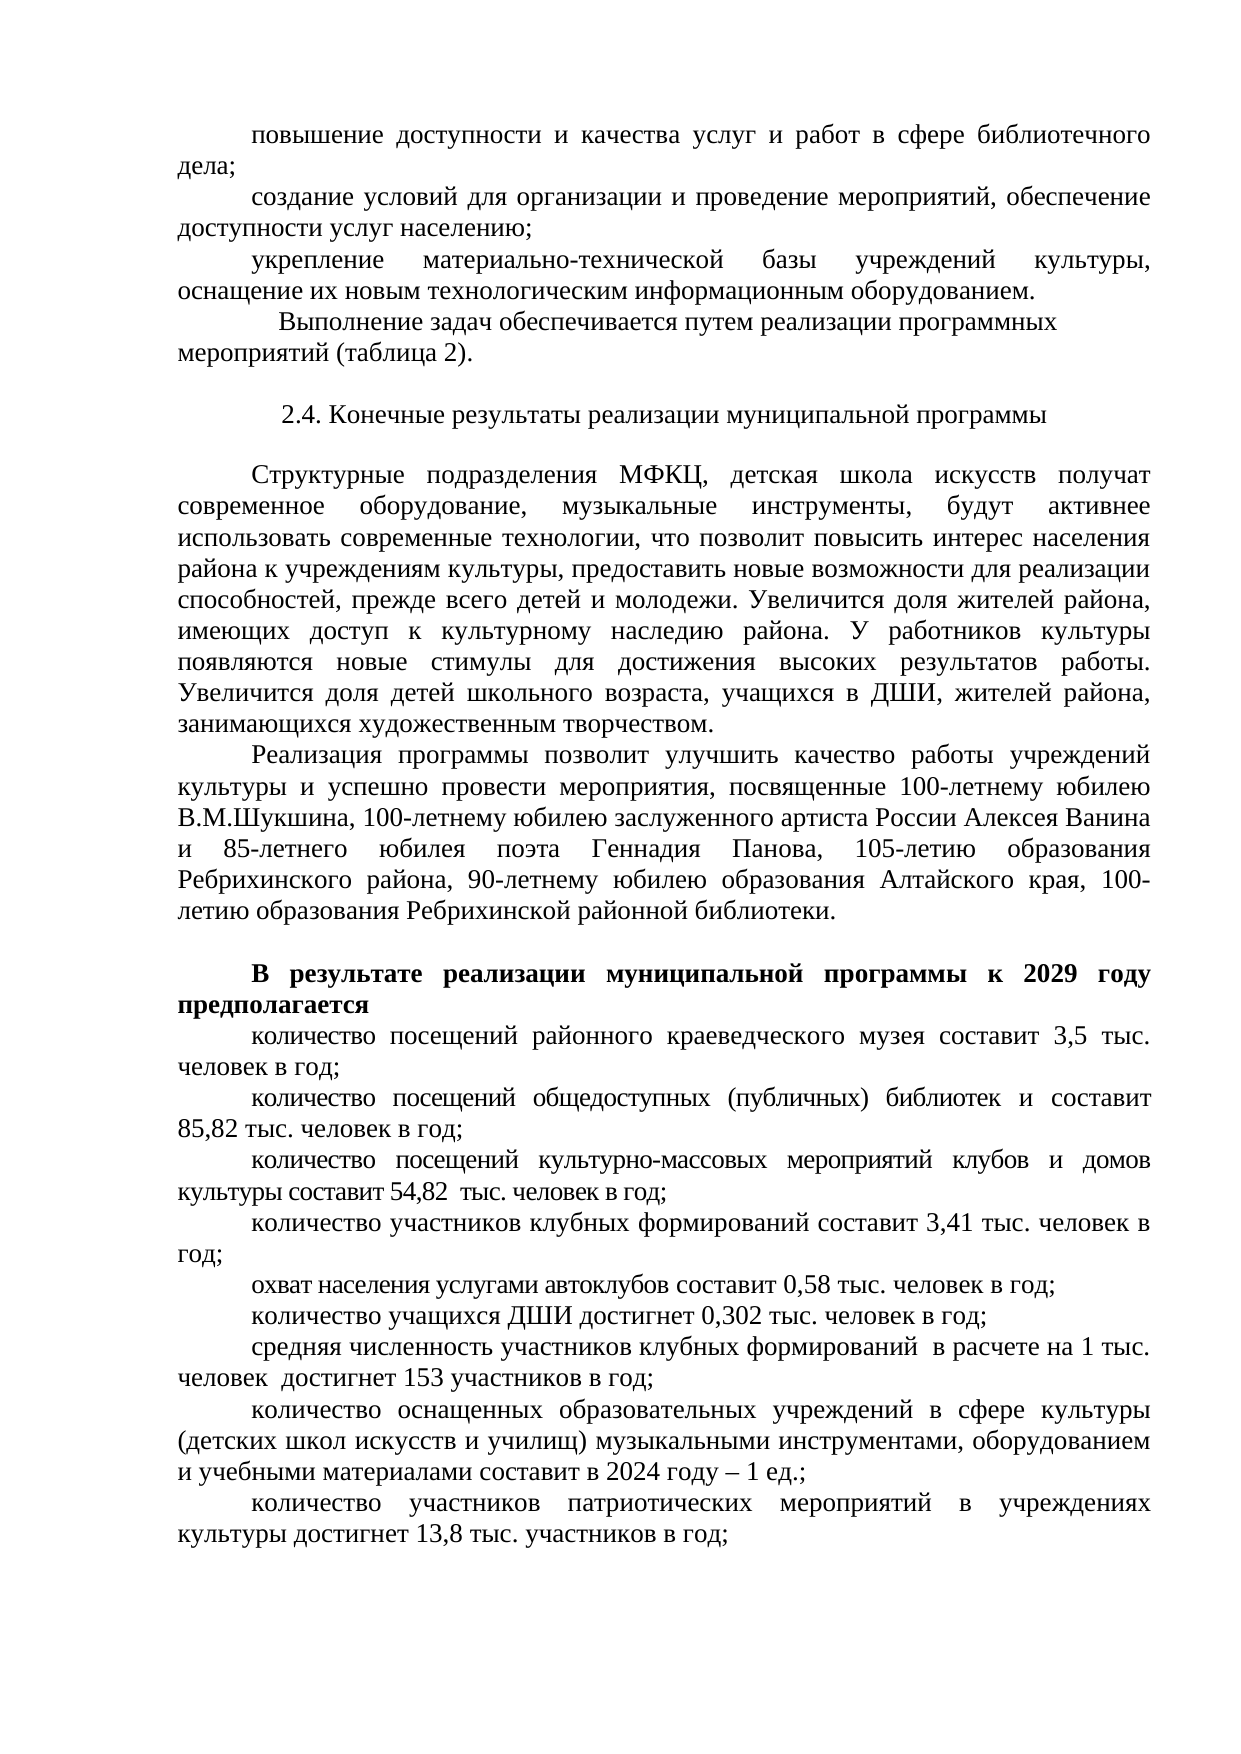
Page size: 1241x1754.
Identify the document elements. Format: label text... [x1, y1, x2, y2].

text Реализация программы позволит улучшить качество работы учреждений культуры и успешно провести мероприятия, посвященные 100-летнему юбилею В.М.Шукшина, 100-летнему юбилею заслуженного артиста России Алексея Ванина и 85-летнего юбилея поэта Геннадия Панова, 105-летию образования Ребрихинского района, 90-летнему юбилею образования Алтайского края, 100-летию образования Ребрихинской районной библиотеки. [177, 739, 1152, 926]
text количество посещений общедоступных (публичных) библиотек и составит 85,82 тыс. человек в год; [177, 1081, 1152, 1143]
text Структурные подразделения МФКЦ, детская школа искусств получат современное оборудование, музыкальные инструменты, будут активнее использовать современные технологии, что позволит повысить интерес населения района к учреждениям культуры, предоставить новые возможности для реализации способностей, прежде всего детей и молодежи. Увеличится доля жителей района, имеющих доступ к культурному наследию района. У работников культуры появляются новые стимулы для достижения высоких результатов работы. Увеличится доля детей школьного возраста, учащихся в ДШИ, жителей района, занимающихся художественным творчеством. [177, 458, 1152, 739]
text средняя численность участников клубных формирований в расчете на 1 тыс. человек достигнет 153 участников в год; [177, 1330, 1152, 1393]
text Выполнение задач обеспечивается путем реализации программных мероприятий (таблица 2). [177, 305, 1152, 367]
text количество посещений культурно-массовых мероприятий клубов и домов культуры составит 54,82 тыс. человек в год; [177, 1143, 1152, 1206]
text количество посещений районного краеведческого музея составит 3,5 тыс. человек в год; [177, 1019, 1152, 1081]
text 2.4. Конечные результаты реализации муниципальной программы [177, 398, 1152, 429]
text количество оснащенных образовательных учреждений в сфере культуры (детских школ искусств и училищ) музыкальными инструментами, оборудованием и учебными материалами составит в 2024 году – 1 ед.; [177, 1393, 1152, 1486]
text охват населения услугами автоклубов составит 0,58 тыс. человек в год; [177, 1268, 1152, 1299]
text количество участников клубных формирований составит 3,41 тыс. человек в год; [177, 1206, 1152, 1268]
text повышение доступности и качества услуг и работ в сфере библиотечного дела; [177, 118, 1152, 180]
text количество участников патриотических мероприятий в учреждениях культуры достигнет 13,8 тыс. участников в год; [177, 1486, 1152, 1548]
text В результате реализации муниципальной программы к 2029 году предполагается [177, 957, 1152, 1019]
text создание условий для организации и проведение мероприятий, обеспечение доступности услуг населению; [177, 180, 1152, 243]
text укрепление материально-технической базы учреждений культуры, оснащение их новым технологическим информационным оборудованием. [177, 243, 1152, 305]
text количество учащихся ДШИ достигнет 0,302 тыс. человек в год; [177, 1299, 1152, 1330]
